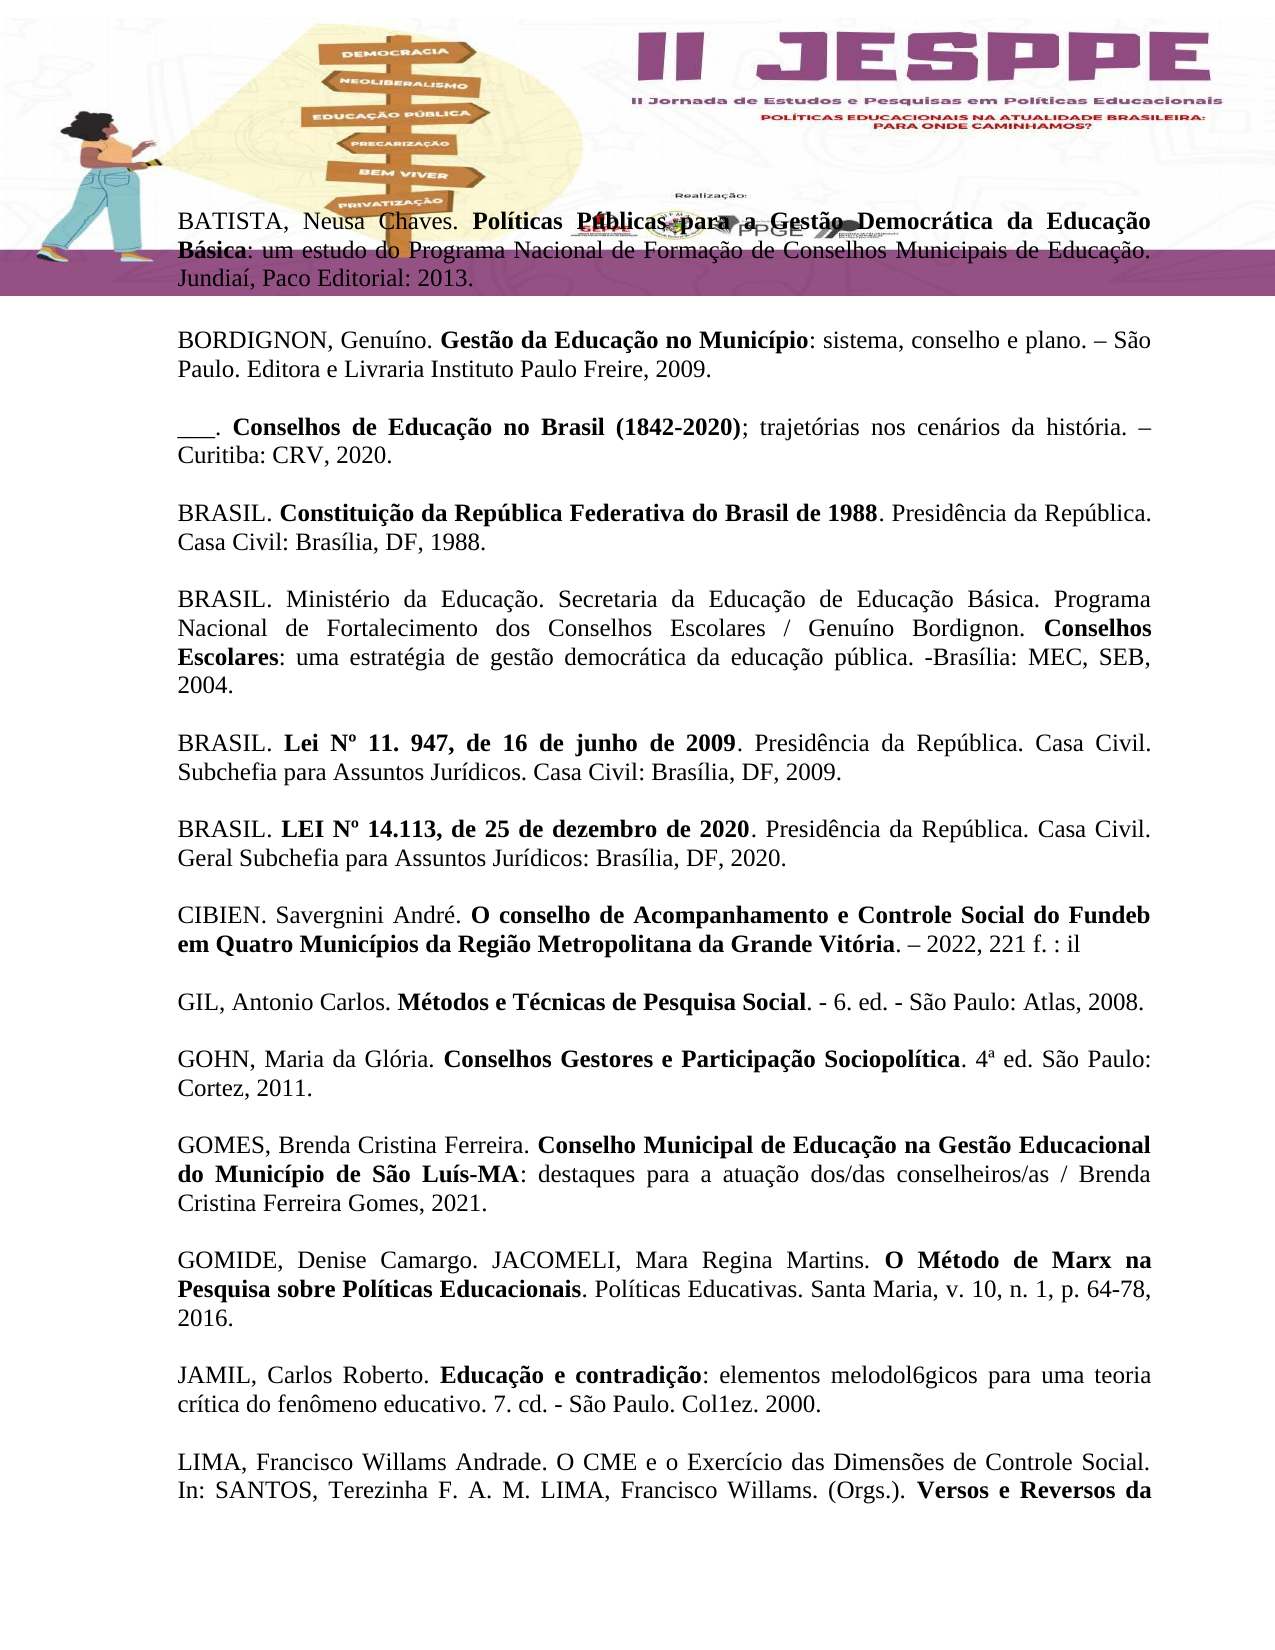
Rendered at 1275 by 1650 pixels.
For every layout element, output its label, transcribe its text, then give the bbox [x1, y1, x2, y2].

text BRASIL. Ministério da Educação. Secretaria da Educação de Educação Básica. Programa Nacional de Fortalecimento dos Conselhos Escolares / Genuíno Bordignon. Conselhos Escolares: uma estratégia de gestão democrática da educação pública. -Brasília: MEC, SEB, 2004. [177, 584, 1152, 699]
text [177, 1447, 1152, 1504]
text BORDIGNON, Genuíno. Gestão da Educação no Município: sistema, conselho e plano. – São Paulo. Editora e Livraria Instituto Paulo Freire, 2009. [177, 325, 1152, 383]
text GOHN, Maria da Glória. Conselhos Gestores e Participação Sociopolítica. 4ª ed. São Paulo: Cortez, 2011. [177, 1044, 1152, 1102]
text BRASIL. Constituição da República Federativa do Brasil de 1988. Presidência da República. Casa Civil: Brasília, DF, 1988. [177, 498, 1152, 555]
picture [0, 18, 1275, 296]
text GIL, Antonio Carlos. Métodos e Técnicas de Pesquisa Social. - 6. ed. - São Paulo: Atlas, 2008. [177, 987, 1152, 1015]
text CIBIEN. Savergnini André. O conselho de Acompanhamento e Controle Social do Fundeb em Quatro Municípios da Região Metropolitana da Grande Vitória. – 2022, 221 f. : il [177, 900, 1152, 958]
text BRASIL. LEI Nº 14.113, de 25 de dezembro de 2020. Presidência da República. Casa Civil. Geral Subchefia para Assuntos Jurídicos: Brasília, DF, 2020. [177, 814, 1152, 872]
text GOMES, Brenda Cristina Ferreira. Conselho Municipal de Educação na Gestão Educacional do Município de São Luís-MA: destaques para a atuação dos/das conselheiros/as / Brenda Cristina Ferreira Gomes, 2021. [177, 1130, 1152, 1217]
text GOMIDE, Denise Camargo. JACOMELI, Mara Regina Martins. O Método de Marx na Pesquisa sobre Políticas Educacionais. Políticas Educativas. Santa Maria, v. 10, n. 1, p. 64-78, 2016. [177, 1246, 1152, 1332]
text JAMIL, Carlos Roberto. Educação e contradição: elementos melodol6gicos para uma teoria crítica do fenômeno educativo. 7. cd. - São Paulo. Col1ez. 2000. [177, 1361, 1152, 1418]
text BATISTA, Neusa Chaves. Políticas Públicas para a Gestão Democrática da Educação Básica: um estudo do Programa Nacional de Formação de Conselhos Municipais de Educação. Jundiaí, Paco Editorial: 2013. [177, 206, 1152, 292]
text ___. Conselhos de Educação no Brasil (1842-2020); trajetórias nos cenários da história. – Curitiba: CRV, 2020. [177, 412, 1152, 469]
text BRASIL. Lei Nº 11. 947, de 16 de junho de 2009. Presidência da República. Casa Civil. Subchefia para Assuntos Jurídicos. Casa Civil: Brasília, DF, 2009. [177, 728, 1152, 785]
